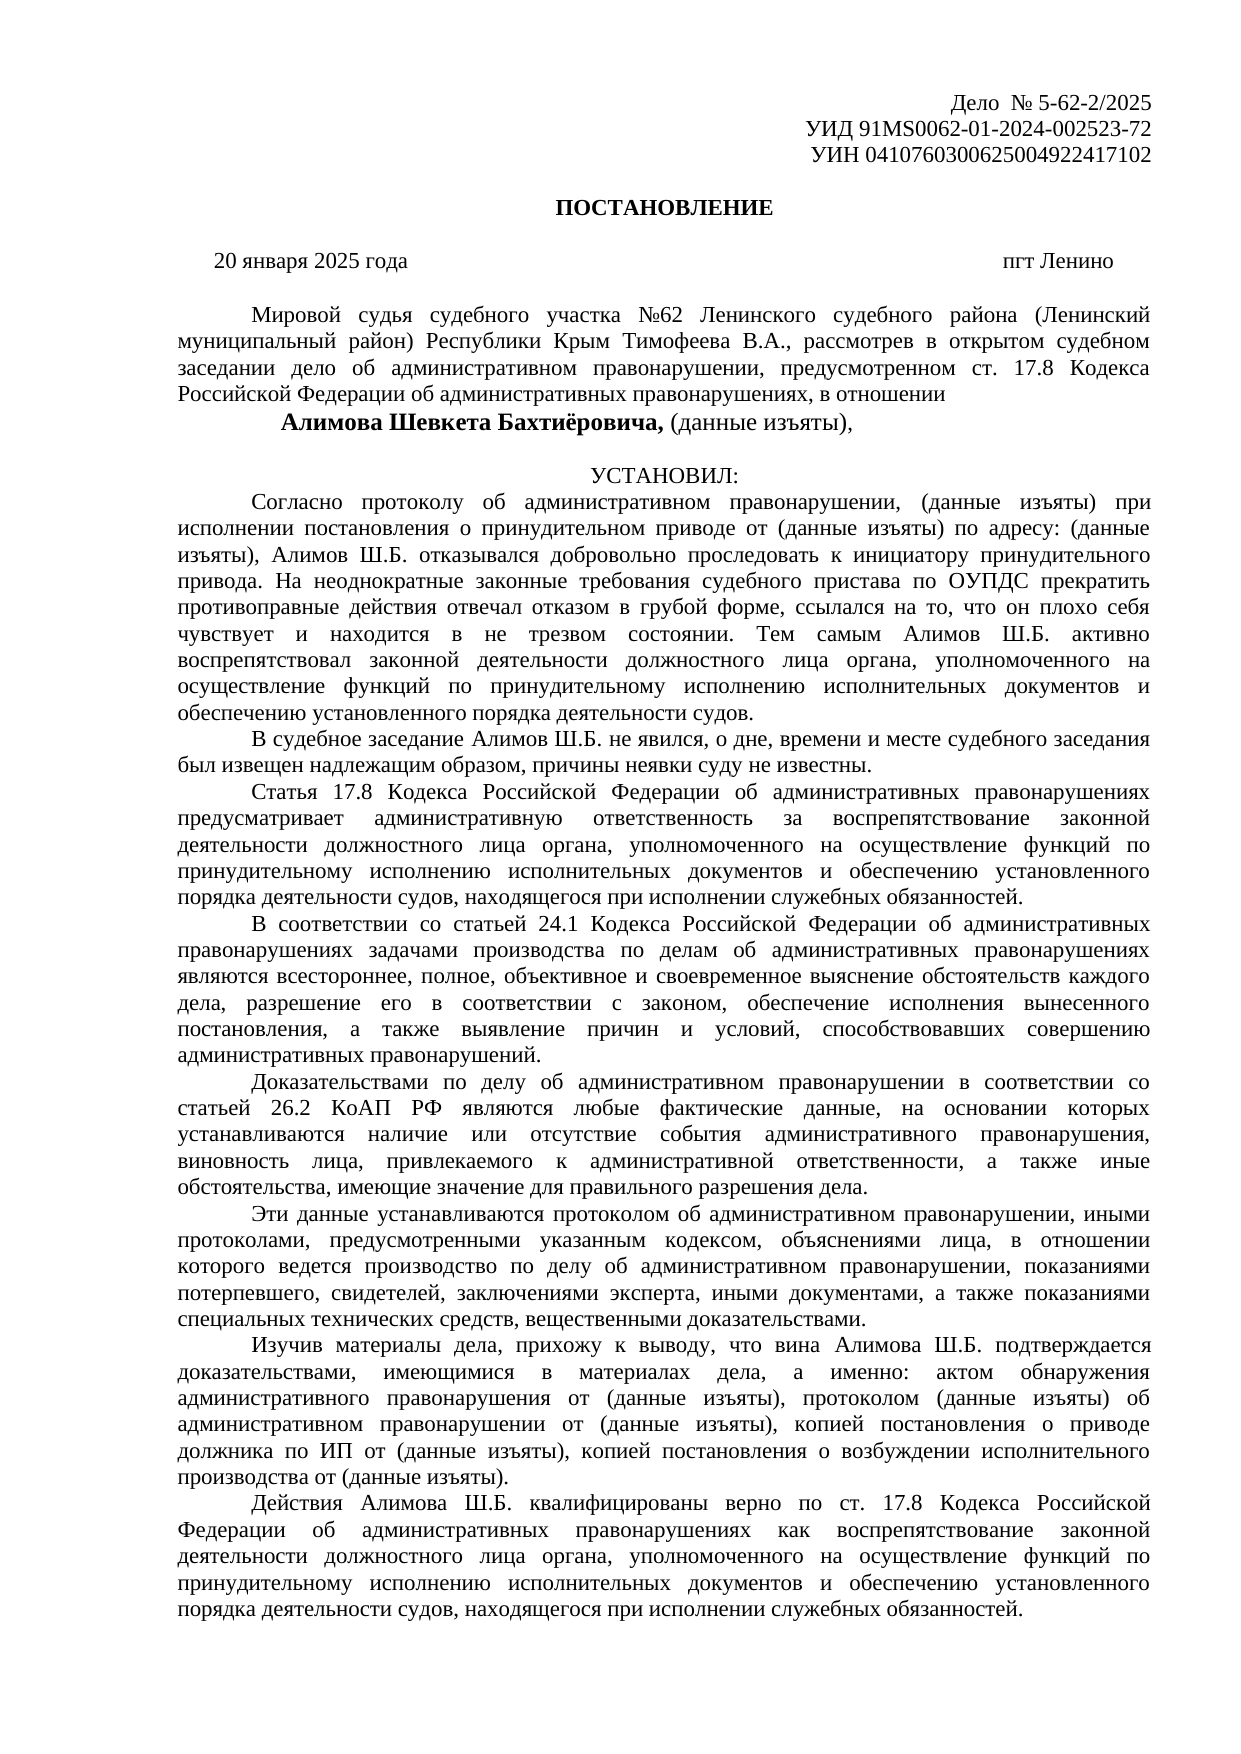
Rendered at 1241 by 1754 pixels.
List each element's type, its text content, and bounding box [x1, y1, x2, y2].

text В соответствии со статьей 24.1 Кодекса Российской Федерации об административных правонарушениях задачами производства по делам об административных правонарушениях являются всестороннее, полное, объективное и своевременное выяснение обстоятельств каждого дела, разрешение его в соответствии с законом, обеспечение исполнения вынесенного постановления, а также выявление причин и условий, способствовавших совершению административных правонарушений. [177, 910, 1152, 1068]
text УИД 91MS0062-01-2024-002523-72 [177, 115, 1152, 141]
text УИН 0410760300625004922417102 [177, 141, 1152, 168]
text В судебное заседание Алимов Ш.Б. не явился, о дне, времени и месте судебного заседания был извещен надлежащим образом, причины неявки суду не известны. [177, 725, 1152, 778]
text ПОСТАНОВЛЕНИЕ [177, 194, 1152, 220]
text Дело № 5-62-2/2025 [177, 89, 1152, 115]
text Изучив материалы дела, прихожу к выводу, что вина Алимова Ш.Б. подтверждается доказательствами, имеющимися в материалах дела, а именно: актом обнаружения административного правонарушения от (данные изъяты), протоколом (данные изъяты) об административном правонарушении от (данные изъяты), копией постановления о приводе должника по ИП от (данные изъяты), копией постановления о возбуждении исполнительного производства от (данные изъяты). [177, 1331, 1152, 1489]
text 20 января 2025 года пгт Ленино [177, 247, 1152, 273]
text Действия Алимова Ш.Б. квалифицированы верно по ст. 17.8 Кодекса Российской Федерации об административных правонарушениях как воспрепятствование законной деятельности должностного лица органа, уполномоченного на осуществление функций по принудительному исполнению исполнительных документов и обеспечению установленного порядка деятельности судов, находящегося при исполнении служебных обязанностей. [177, 1489, 1152, 1621]
text Согласно протоколу об административном правонарушении, (данные изъяты) при исполнении постановления о принудительном приводе от (данные изъяты) по адресу: (данные изъяты), Алимов Ш.Б. отказывался добровольно проследовать к инициатору принудительного привода. На неоднократные законные требования судебного пристава по ОУПДС прекратить противоправные действия отвечал отказом в грубой форме, ссылался на то, что он плохо себя чувствует и находится в не трезвом состоянии. Тем самым Алимов Ш.Б. активно воспрепятствовал законной деятельности должностного лица органа, уполномоченного на осуществление функций по принудительному исполнению исполнительных документов и обеспечению установленного порядка деятельности судов. [177, 488, 1152, 725]
text Доказательствами по делу об административном правонарушении в соответствии со статьей 26.2 КоАП РФ являются любые фактические данные, на основании которых устанавливаются наличие или отсутствие события административного правонарушения, виновность лица, привлекаемого к административной ответственности, а также иные обстоятельства, имеющие значение для правильного разрешения дела. [177, 1068, 1152, 1199]
text Эти данные устанавливаются протоколом об административном правонарушении, иными протоколами, предусмотренными указанным кодексом, объяснениями лица, в отношении которого ведется производство по делу об административном правонарушении, показаниями потерпевшего, свидетелей, заключениями эксперта, иными документами, а также показаниями специальных технических средств, вещественными доказательствами. [177, 1199, 1152, 1331]
text Статья 17.8 Кодекса Российской Федерации об административных правонарушениях предусматривает административную ответственность за воспрепятствование законной деятельности должностного лица органа, уполномоченного на осуществление функций по принудительному исполнению исполнительных документов и обеспечению установленного порядка деятельности судов, находящегося при исполнении служебных обязанностей. [177, 778, 1152, 910]
text Алимова Шевкета Бахтиёровича, (данные изъяты), [281, 407, 1152, 435]
text Мировой судья судебного участка №62 Ленинского судебного района (Ленинский муниципальный район) Республики Крым Тимофеева В.А., рассмотрев в открытом судебном заседании дело об административном правонарушении, предусмотренном ст. 17.8 Кодекса Российской Федерации об административных правонарушениях, в отношении [177, 301, 1152, 407]
text УСТАНОВИЛ: [177, 462, 1152, 488]
